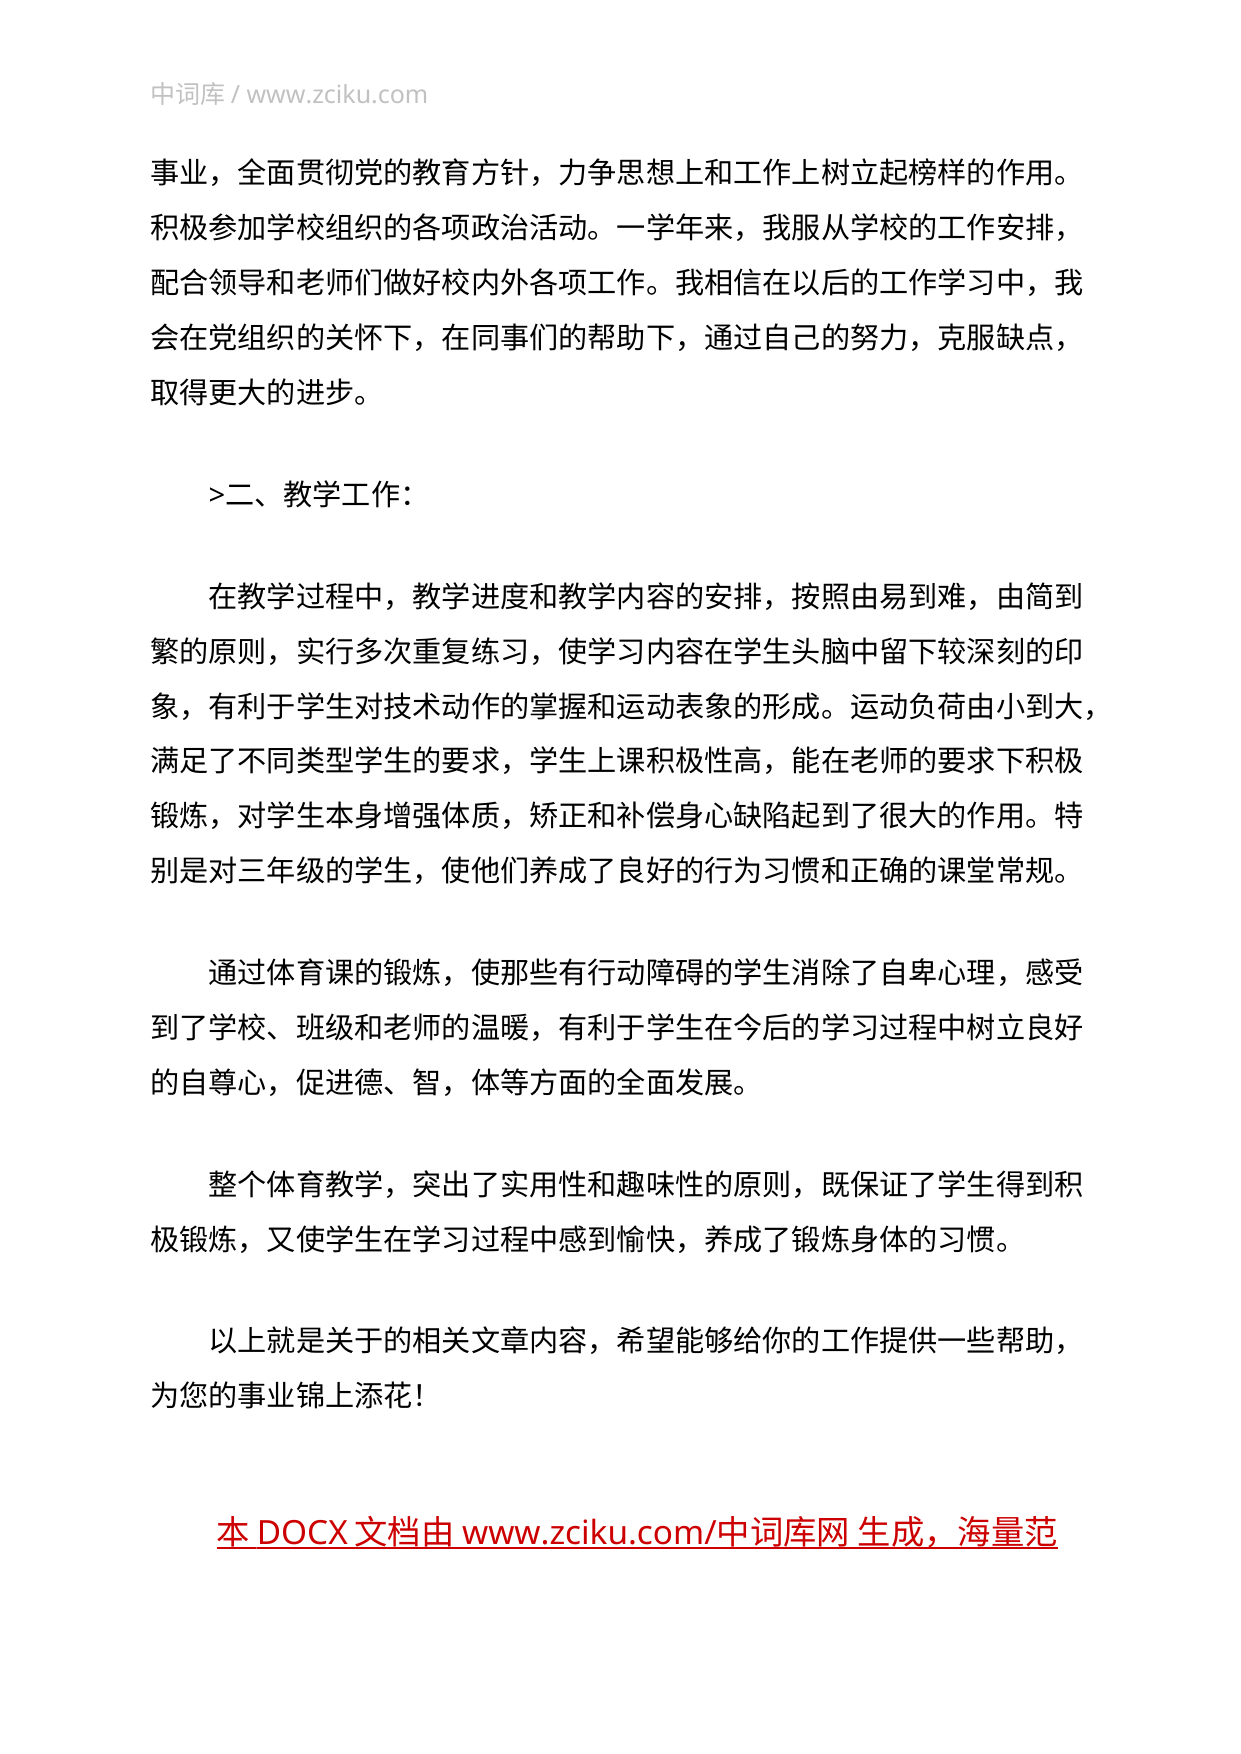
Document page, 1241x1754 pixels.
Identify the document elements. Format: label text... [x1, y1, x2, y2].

text 通过体育课的锻炼，使那些有行动障碍的学生消除了自卑心理，感受到了学校、班级和老师的温暖，有利于学生在今后的学习过程中树立良好的自尊心，促进德、智，体等方面的全面发展。 [150, 949, 1090, 1102]
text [150, 1506, 1090, 1554]
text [150, 150, 1090, 412]
text >二、教学工作： [150, 471, 1090, 514]
text 整个体育教学，突出了实用性和趣味性的原则，既保证了学生得到积极锻炼，又使学生在学习过程中感到愉快，养成了锻炼身体的习惯。 [150, 1161, 1090, 1258]
text 以上就是关于的相关文章内容，希望能够给你的工作提供一些帮助，为您的事业锦上添花！ [150, 1318, 1090, 1415]
text 在教学过程中，教学进度和教学内容的安排，按照由易到难，由简到繁的原则，实行多次重复练习，使学习内容在学生头脑中留下较深刻的印象，有利于学生对技术动作的掌握和运动表象的形成。运动负荷由小到大，满足了不同类型学生的要求，学生上课积极性高，能在老师的要求下积极锻炼，对学生本身增强体质，矫正和补偿身心缺陷起到了很大的作用。特别是对三年级的学生，使他们养成了良好的行为习惯和正确的课堂常规。 [150, 573, 1090, 890]
